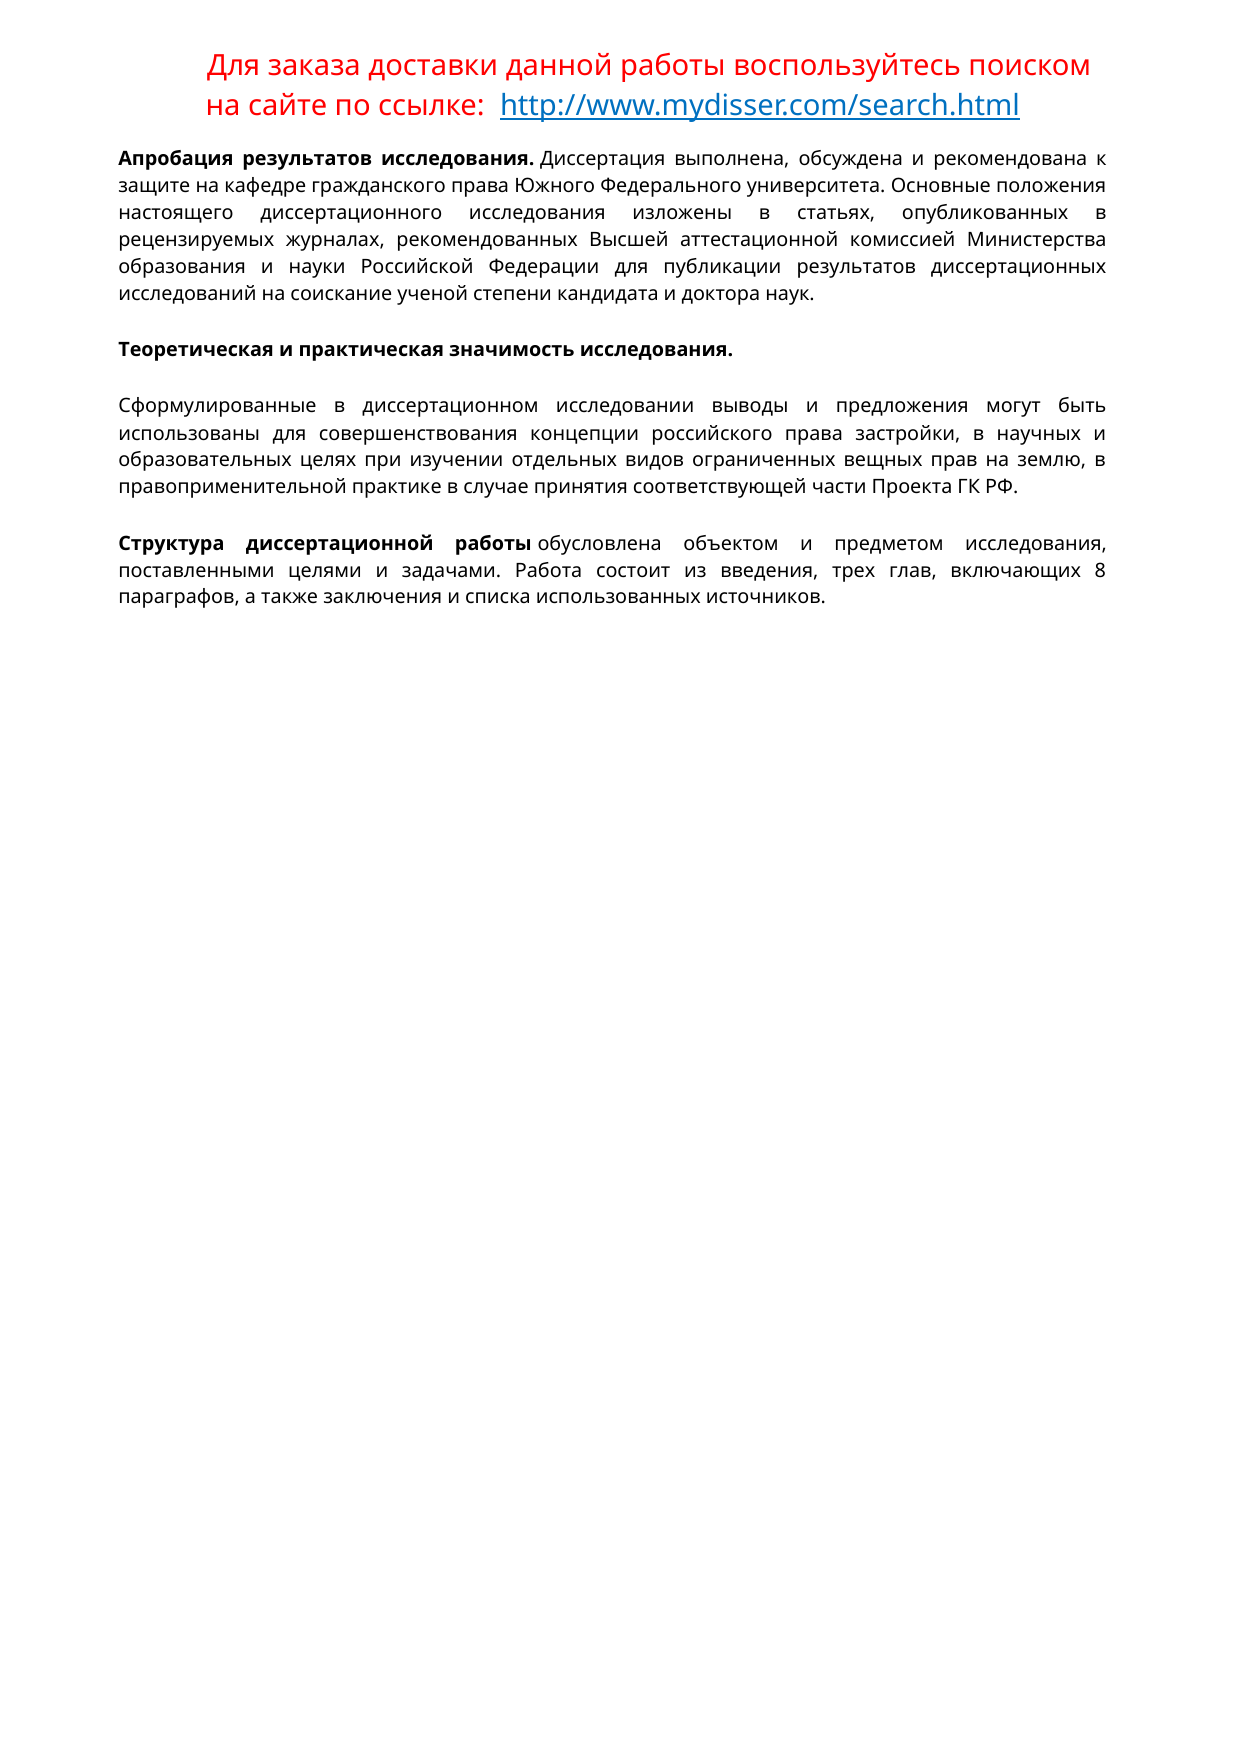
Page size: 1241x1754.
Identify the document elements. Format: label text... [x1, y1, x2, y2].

text Структура диссертационной работы обусловлена объектом и предметом исследования, поставленными целями и задачами. Работа состоит из введения, трех глав, включающих 8 параграфов, а также заключения и списка использованных источников. [118, 529, 1107, 610]
text Сформулированные в диссертационном исследовании выводы и предложения могут быть использованы для совершенствования концепции российского права застройки, в научных и образовательных целях при изучении отдельных видов ограниченных вещных прав на землю, в правоприменительной практике в случае принятия соответствующей части Проекта ГК РФ. [118, 392, 1107, 500]
text Апробация результатов исследования. Диссертация выполнена, обсуждена и рекомендована к защите на кафедре гражданского права Южного Федерального университета. Основные положения настоящего диссертационного исследования изложены в статьях, опубликованных в рецензируемых журналах, рекомендованных Высшей аттестационной комиссией Министерства образования и науки Российской Федерации для публикации результатов диссертационных исследований на соискание ученой степени кандидата и доктора наук. [118, 144, 1107, 306]
text Теоретическая и практическая значимость исследования. [118, 336, 1107, 363]
